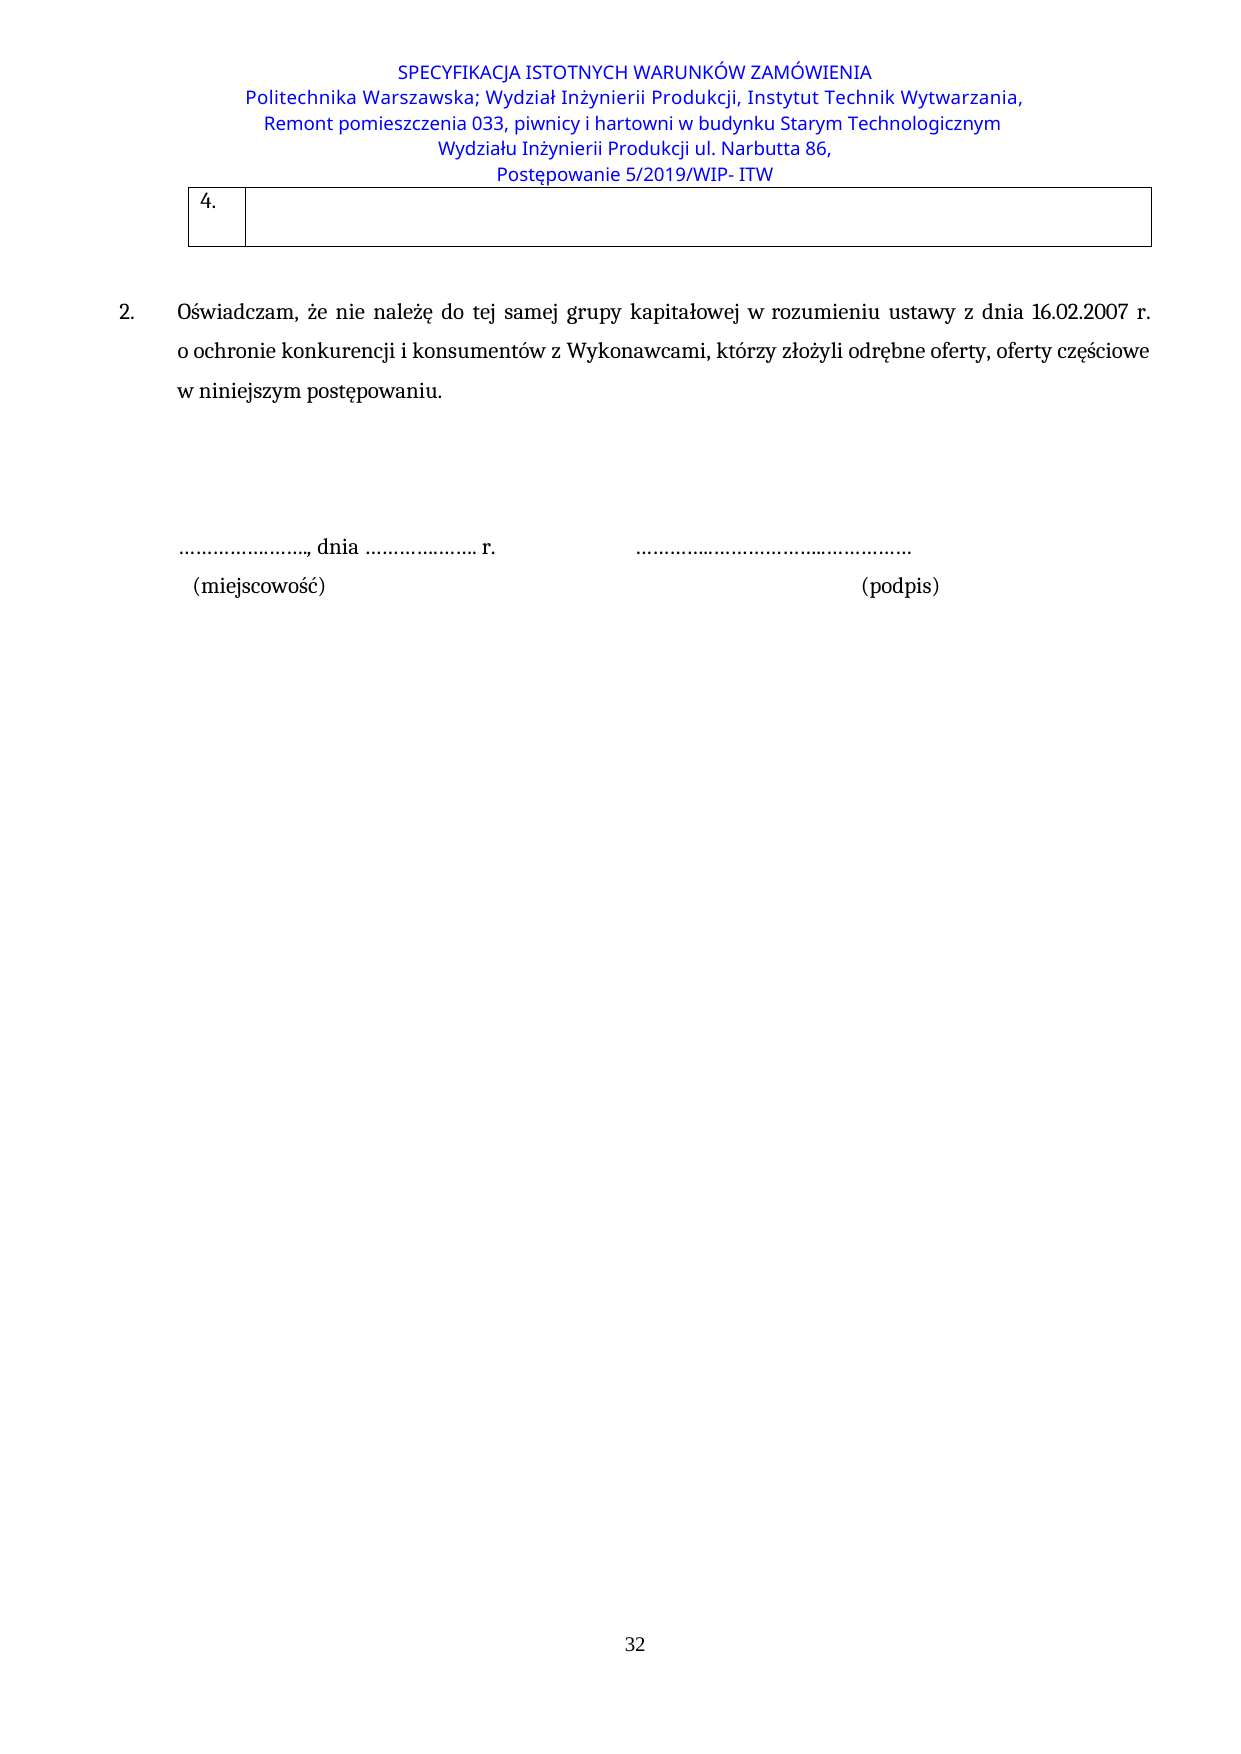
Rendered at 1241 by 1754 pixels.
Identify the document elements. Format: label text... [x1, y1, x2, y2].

list Oświadczam, że nie należę do tej samej grupy kapitałowej w rozumieniu ustawy z dnia 16.02.2007 r. o ochronie konkurencji i konsumentów z Wykonawcami, którzy złożyli odrębne oferty, oferty częściowe w niniejszym postępowaniu. [119, 299, 1152, 404]
table_cell [189, 188, 245, 246]
text …………….……., dnia ………….……. r. …………..………………..…………… [118, 534, 1152, 560]
text (miejscowość) (podpis) [118, 573, 1152, 599]
table_cell [246, 188, 1151, 246]
